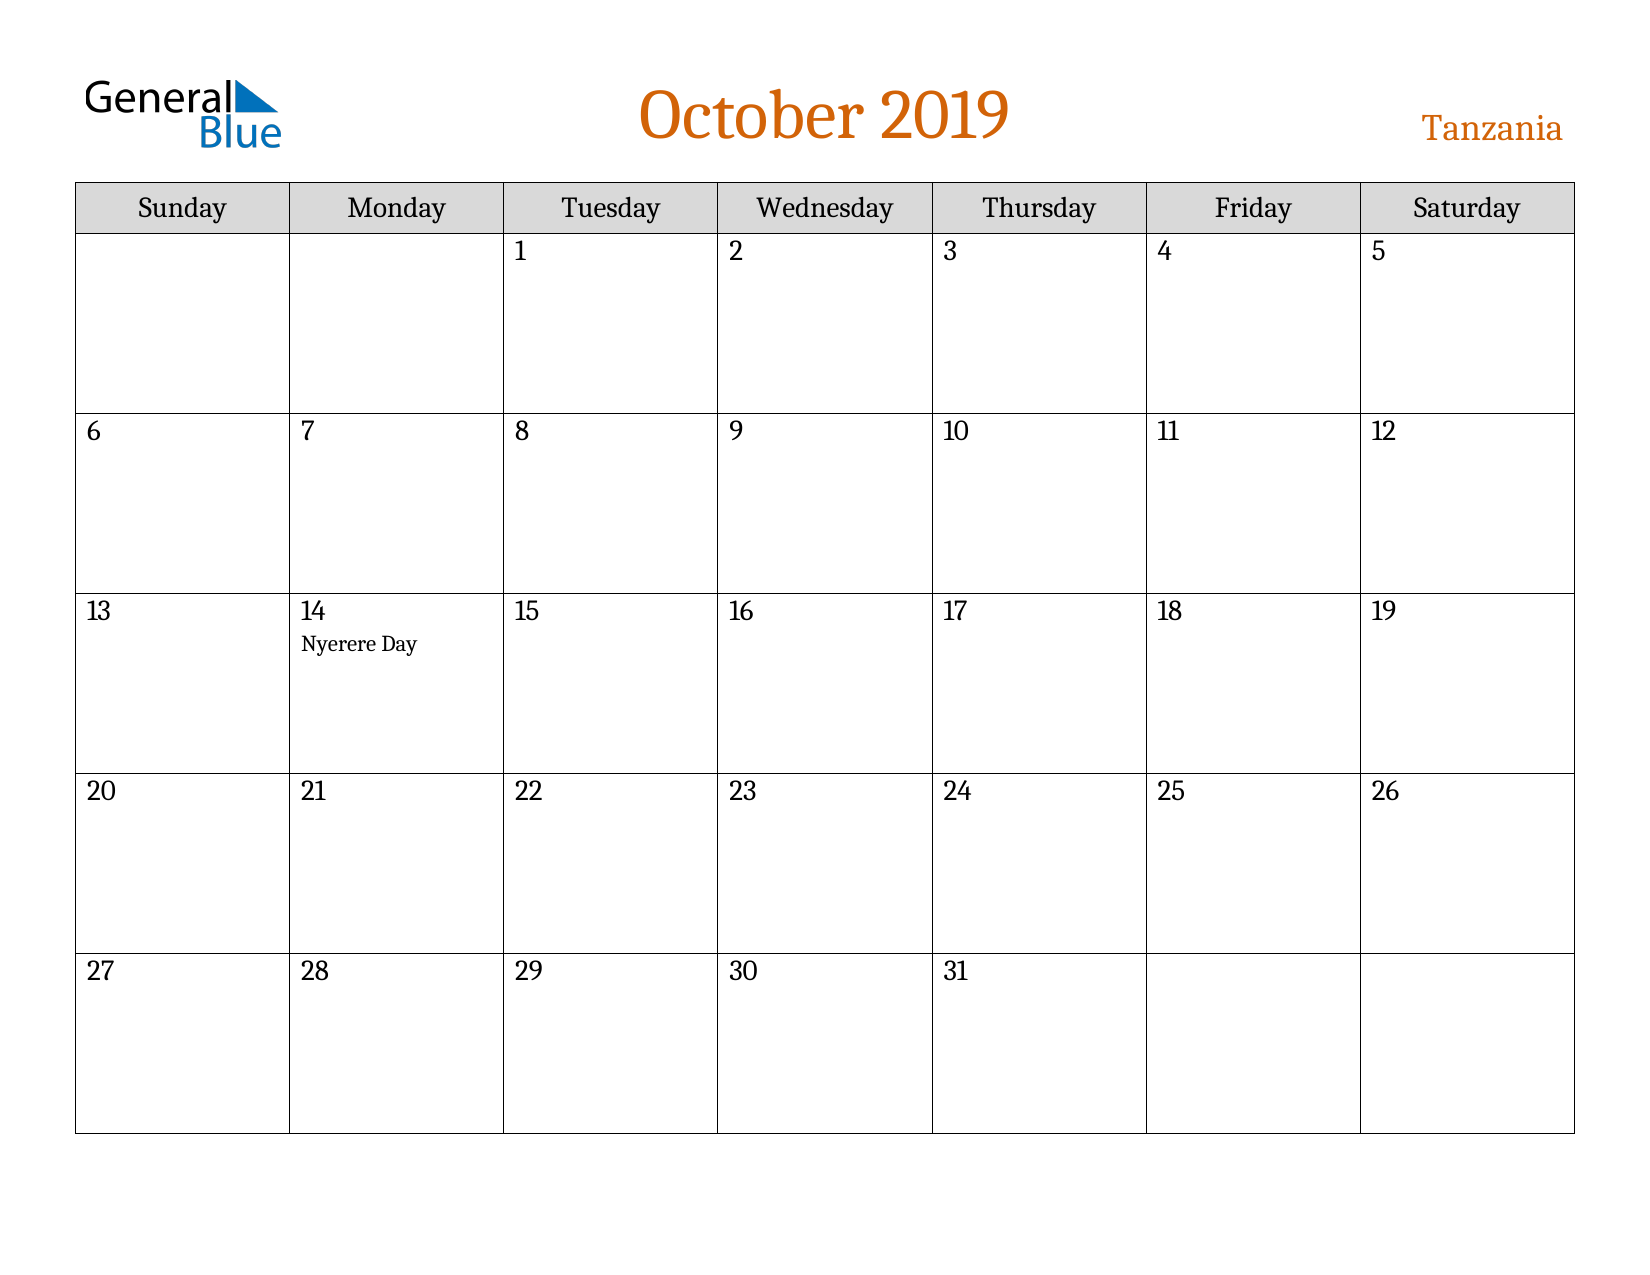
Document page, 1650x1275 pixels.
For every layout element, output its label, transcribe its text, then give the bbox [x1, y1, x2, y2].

table_cell 14 [290, 594, 503, 630]
table_cell [1361, 954, 1574, 990]
table_cell [76, 810, 289, 953]
table_cell Tuesday [504, 183, 717, 233]
table_cell 25 [1147, 774, 1360, 810]
table_cell [76, 234, 289, 270]
table_cell 1 [504, 234, 717, 270]
table_cell 28 [290, 954, 503, 990]
table_cell 9 [718, 414, 932, 450]
table_cell 12 [1361, 414, 1574, 450]
table_cell 17 [933, 594, 1146, 630]
table_cell [933, 810, 1146, 953]
table_cell [504, 990, 717, 1133]
table_header Tanzania [1146, 75, 1574, 182]
table_cell [504, 810, 717, 953]
table_cell 4 [1147, 234, 1360, 270]
table_cell [1147, 954, 1360, 990]
table_cell [290, 810, 503, 953]
table_cell 13 [76, 594, 289, 630]
table_cell [76, 630, 289, 773]
table_cell 22 [504, 774, 717, 810]
picture [86, 80, 281, 148]
table_cell [290, 270, 503, 413]
table_cell [504, 450, 717, 593]
table_cell 21 [290, 774, 503, 810]
table_cell [1361, 270, 1574, 413]
table_cell [718, 450, 932, 593]
table_cell Friday [1147, 183, 1360, 233]
table_cell [1147, 450, 1360, 593]
table_cell [718, 810, 932, 953]
table_cell [933, 630, 1146, 773]
table_cell [1361, 990, 1574, 1133]
table_cell 18 [1147, 594, 1360, 630]
table_cell [1361, 810, 1574, 953]
table_cell 6 [76, 414, 289, 450]
table_cell 16 [718, 594, 932, 630]
table_header [76, 75, 503, 182]
table_cell 29 [504, 954, 717, 990]
table_cell 11 [1147, 414, 1360, 450]
table_cell [1147, 810, 1360, 953]
table_cell 26 [1361, 774, 1574, 810]
table_cell 10 [933, 414, 1146, 450]
table_cell [290, 990, 503, 1133]
table_cell [1361, 630, 1574, 773]
table_cell [933, 990, 1146, 1133]
table_cell Sunday [76, 183, 289, 233]
table_cell 5 [1361, 234, 1574, 270]
table_cell [933, 270, 1146, 413]
table_cell 7 [290, 414, 503, 450]
table_cell [1147, 630, 1360, 773]
table_cell [718, 270, 932, 413]
table_cell [76, 450, 289, 593]
table_cell 30 [718, 954, 932, 990]
table_cell [290, 450, 503, 593]
table_cell [504, 270, 717, 413]
table_cell [718, 990, 932, 1133]
table_cell Saturday [1361, 183, 1574, 233]
table_cell [76, 990, 289, 1133]
table_cell 24 [933, 774, 1146, 810]
table_cell 8 [504, 414, 717, 450]
table_cell [290, 234, 503, 270]
table_cell 3 [933, 234, 1146, 270]
table_cell Nyerere Day [290, 630, 503, 773]
table_cell Thursday [933, 183, 1146, 233]
table_cell 23 [718, 774, 932, 810]
table_cell [933, 450, 1146, 593]
table_cell 19 [1361, 594, 1574, 630]
table_cell [718, 630, 932, 773]
table_cell [1147, 990, 1360, 1133]
table_cell Monday [290, 183, 503, 233]
table_header October 2019 [504, 75, 1146, 182]
table_cell [76, 270, 289, 413]
table_cell 20 [76, 774, 289, 810]
table_cell Wednesday [718, 183, 932, 233]
table_cell 2 [718, 234, 932, 270]
table_cell 31 [933, 954, 1146, 990]
table_cell 15 [504, 594, 717, 630]
table_cell 27 [76, 954, 289, 990]
table_cell [504, 630, 717, 773]
table_cell [1361, 450, 1574, 593]
table_cell [1147, 270, 1360, 413]
